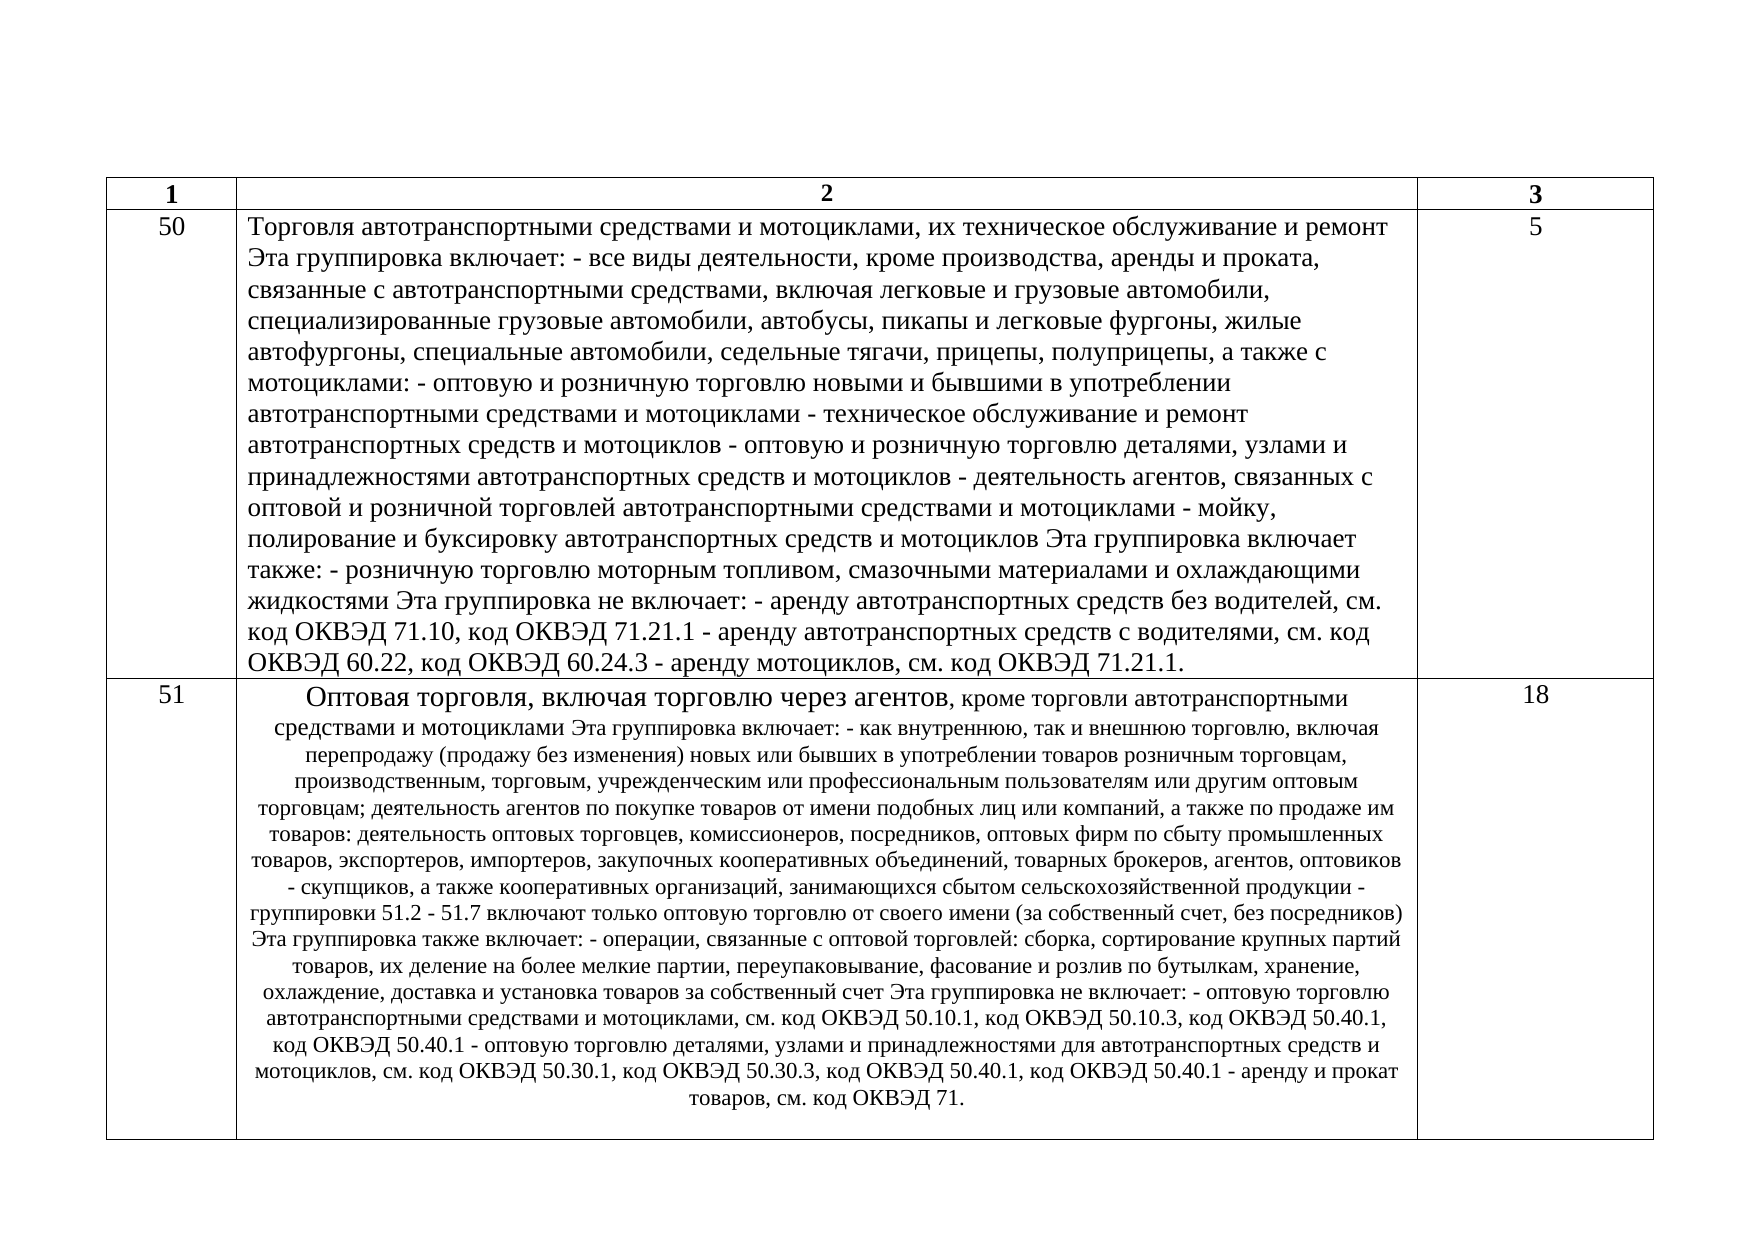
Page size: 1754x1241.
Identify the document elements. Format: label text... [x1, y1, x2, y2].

table_cell 1 [107, 178, 236, 209]
table_cell 51 [107, 679, 236, 1139]
table_cell 3 [1418, 178, 1653, 209]
table_cell 50 [107, 210, 236, 678]
table_cell 2 [237, 178, 1417, 209]
table_cell 18 [1418, 679, 1653, 1139]
table_cell 5 [1418, 210, 1653, 678]
table_cell Торговля автотранспортными средствами и мотоциклами, их техническое обслуживание и ремонт Эта группировка включает: - все виды деятельности, кроме производства, аренды и проката, связанные с автотранспортными средствами, включая легковые и грузовые автомобили, специализированные грузовые автомобили, автобусы, пикапы и легковые фургоны, жилые автофургоны, специальные автомобили, седельные тягачи, прицепы, полуприцепы, а также с мотоциклами: - оптовую и розничную торговлю новыми и бывшими в употреблении автотранспортными средствами и мотоциклами - техническое обслуживание и ремонт автотранспортных средств и мотоциклов - оптовую и розничную торговлю деталями, узлами и принадлежностями автотранспортных средств и мотоциклов - деятельность агентов, связанных с оптовой и розничной торговлей автотранспортными средствами и мотоциклами - мойку, полирование и буксировку автотранспортных средств и мотоциклов Эта группировка включает также: - розничную торговлю моторным топливом, смазочными материалами и охлаждающими жидкостями Эта группировка не включает: - аренду автотранспортных средств без водителей, см. код ОКВЭД 71.10, код ОКВЭД 71.21.1 - аренду автотранспортных средств с водителями, см. код ОКВЭД 60.22, код ОКВЭД 60.24.3 - аренду мотоциклов, см. код ОКВЭД 71.21.1. [237, 210, 1417, 678]
table_cell Оптовая торговля, включая торговлю через агентов, кроме торговли автотранспортными средствами и мотоциклами Эта группировка включает: - как внутреннюю, так и внешнюю торговлю, включая перепродажу (продажу без изменения) новых или бывших в употреблении товаров розничным торговцам, производственным, торговым, учрежденческим или профессиональным пользователям или другим оптовым торговцам; деятельность агентов по покупке товаров от имени подобных лиц или компаний, а также по продаже им товаров: деятельность оптовых торговцев, комиссионеров, посредников, оптовых фирм по сбыту промышленных товаров, экспортеров, импортеров, закупочных кооперативных объединений, товарных брокеров, агентов, оптовиков - скупщиков, а также кооперативных организаций, занимающихся сбытом сельскохозяйственной продукции - группировки 51.2 - 51.7 включают только оптовую торговлю от своего имени (за собственный счет, без посредников) Эта группировка также включает: - операции, связанные с оптовой торговлей: сборка, сортирование крупных партий товаров, их деление на более мелкие партии, переупаковывание, фасование и розлив по бутылкам, хранение, охлаждение, доставка и установка товаров за собственный счет Эта группировка не включает: - оптовую торговлю автотранспортными средствами и мотоциклами, см. код ОКВЭД 50.10.1, код ОКВЭД 50.10.3, код ОКВЭД 50.40.1, код ОКВЭД 50.40.1 - оптовую торговлю деталями, узлами и принадлежностями для автотранспортных средств и мотоциклов, см. код ОКВЭД 50.30.1, код ОКВЭД 50.30.3, код ОКВЭД 50.40.1, код ОКВЭД 50.40.1 - аренду и прокат товаров, см. код ОКВЭД 71. [237, 679, 1417, 1139]
